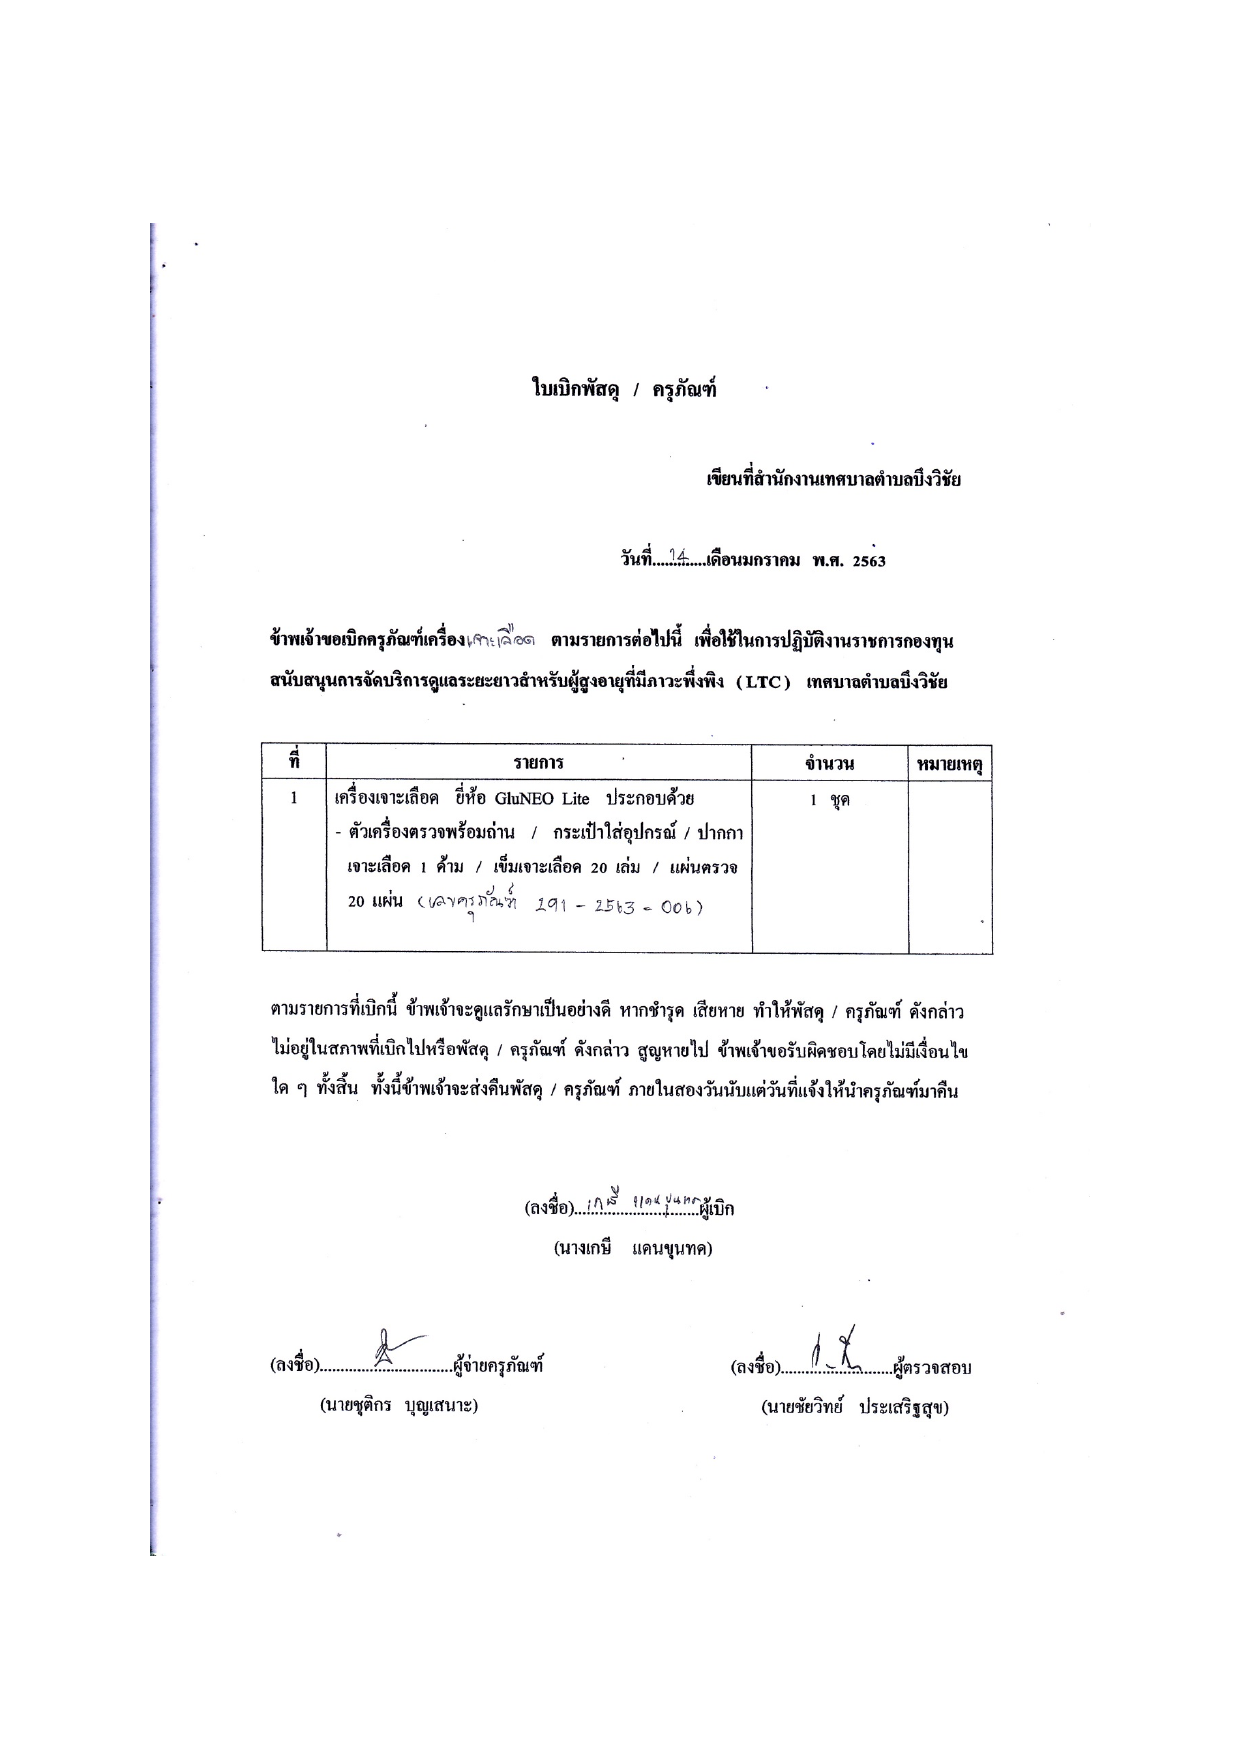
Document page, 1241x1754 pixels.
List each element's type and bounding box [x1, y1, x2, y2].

picture [150, 223, 1091, 1556]
